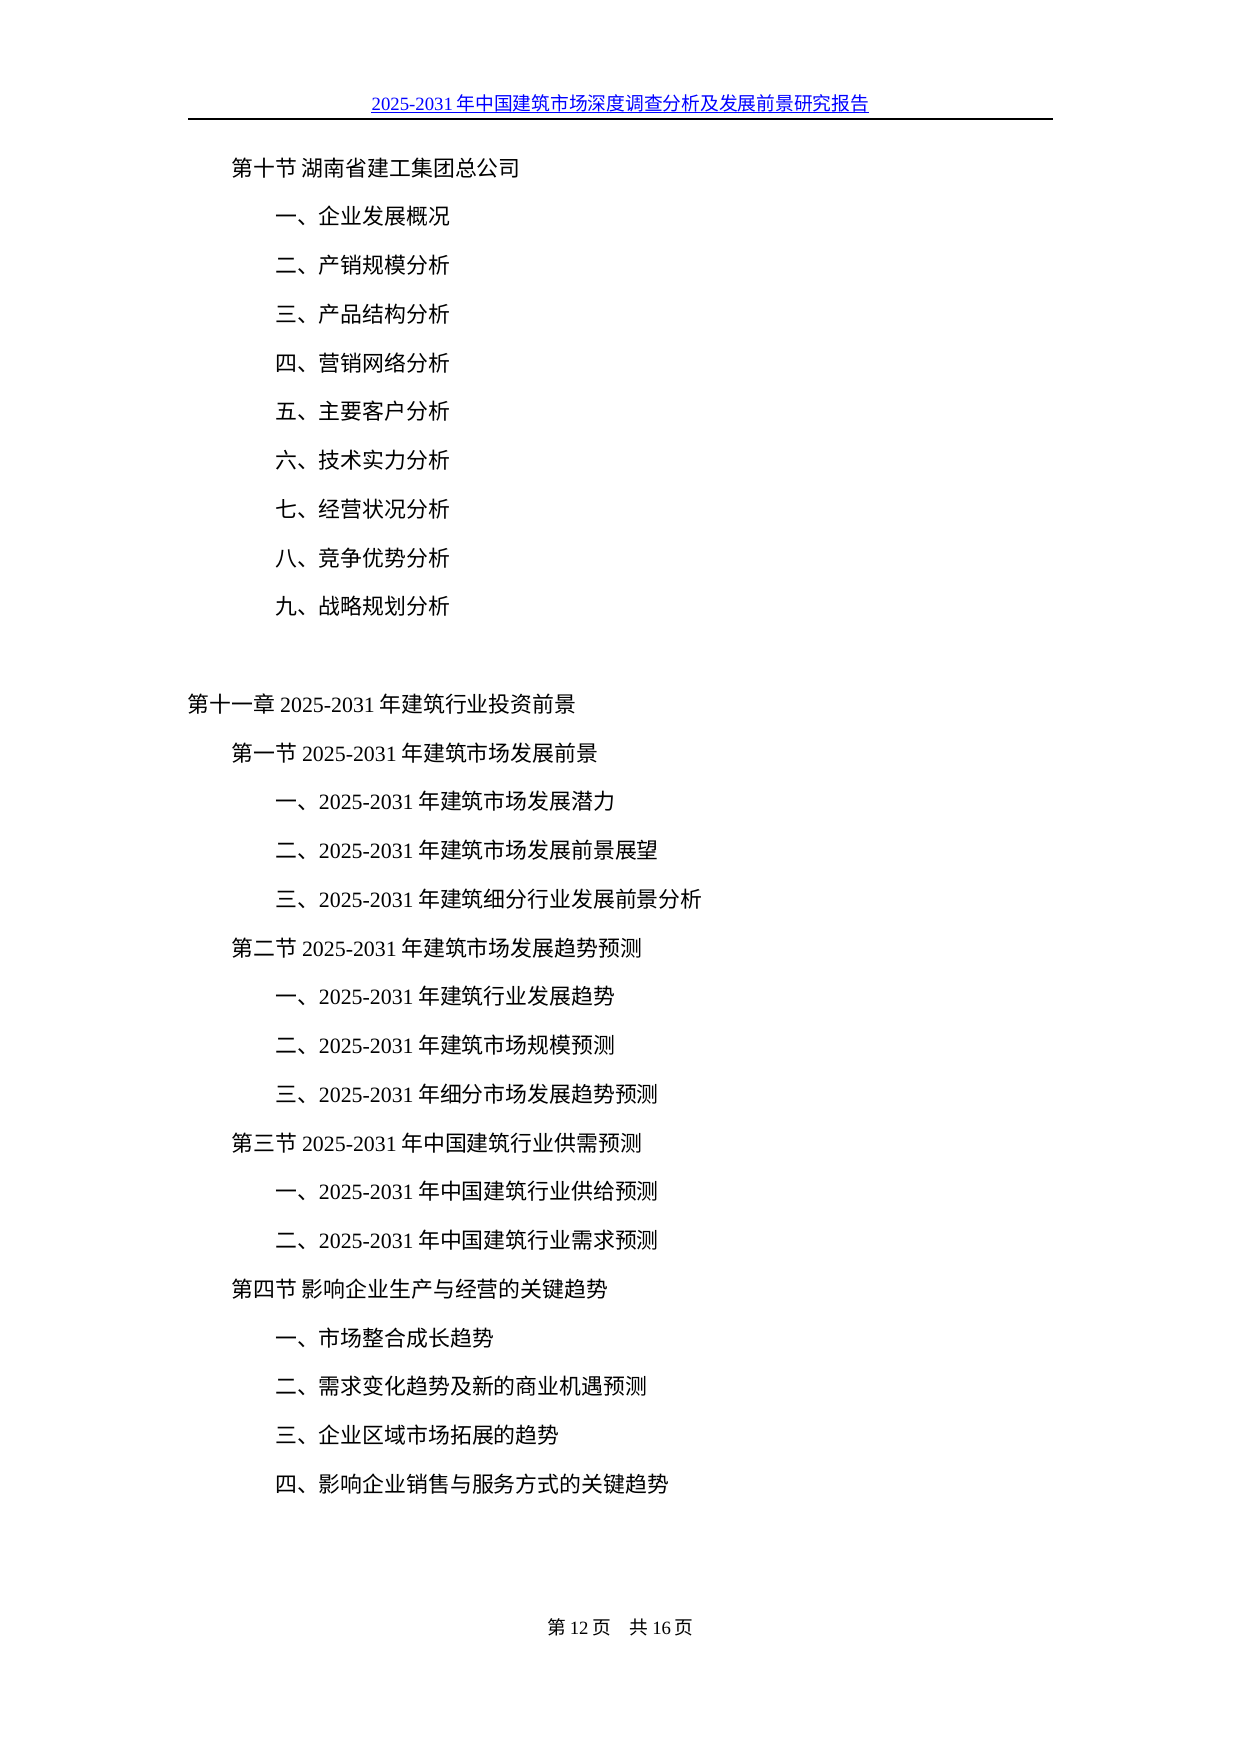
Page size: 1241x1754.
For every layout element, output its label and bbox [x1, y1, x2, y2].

text [187, 150, 1053, 1499]
